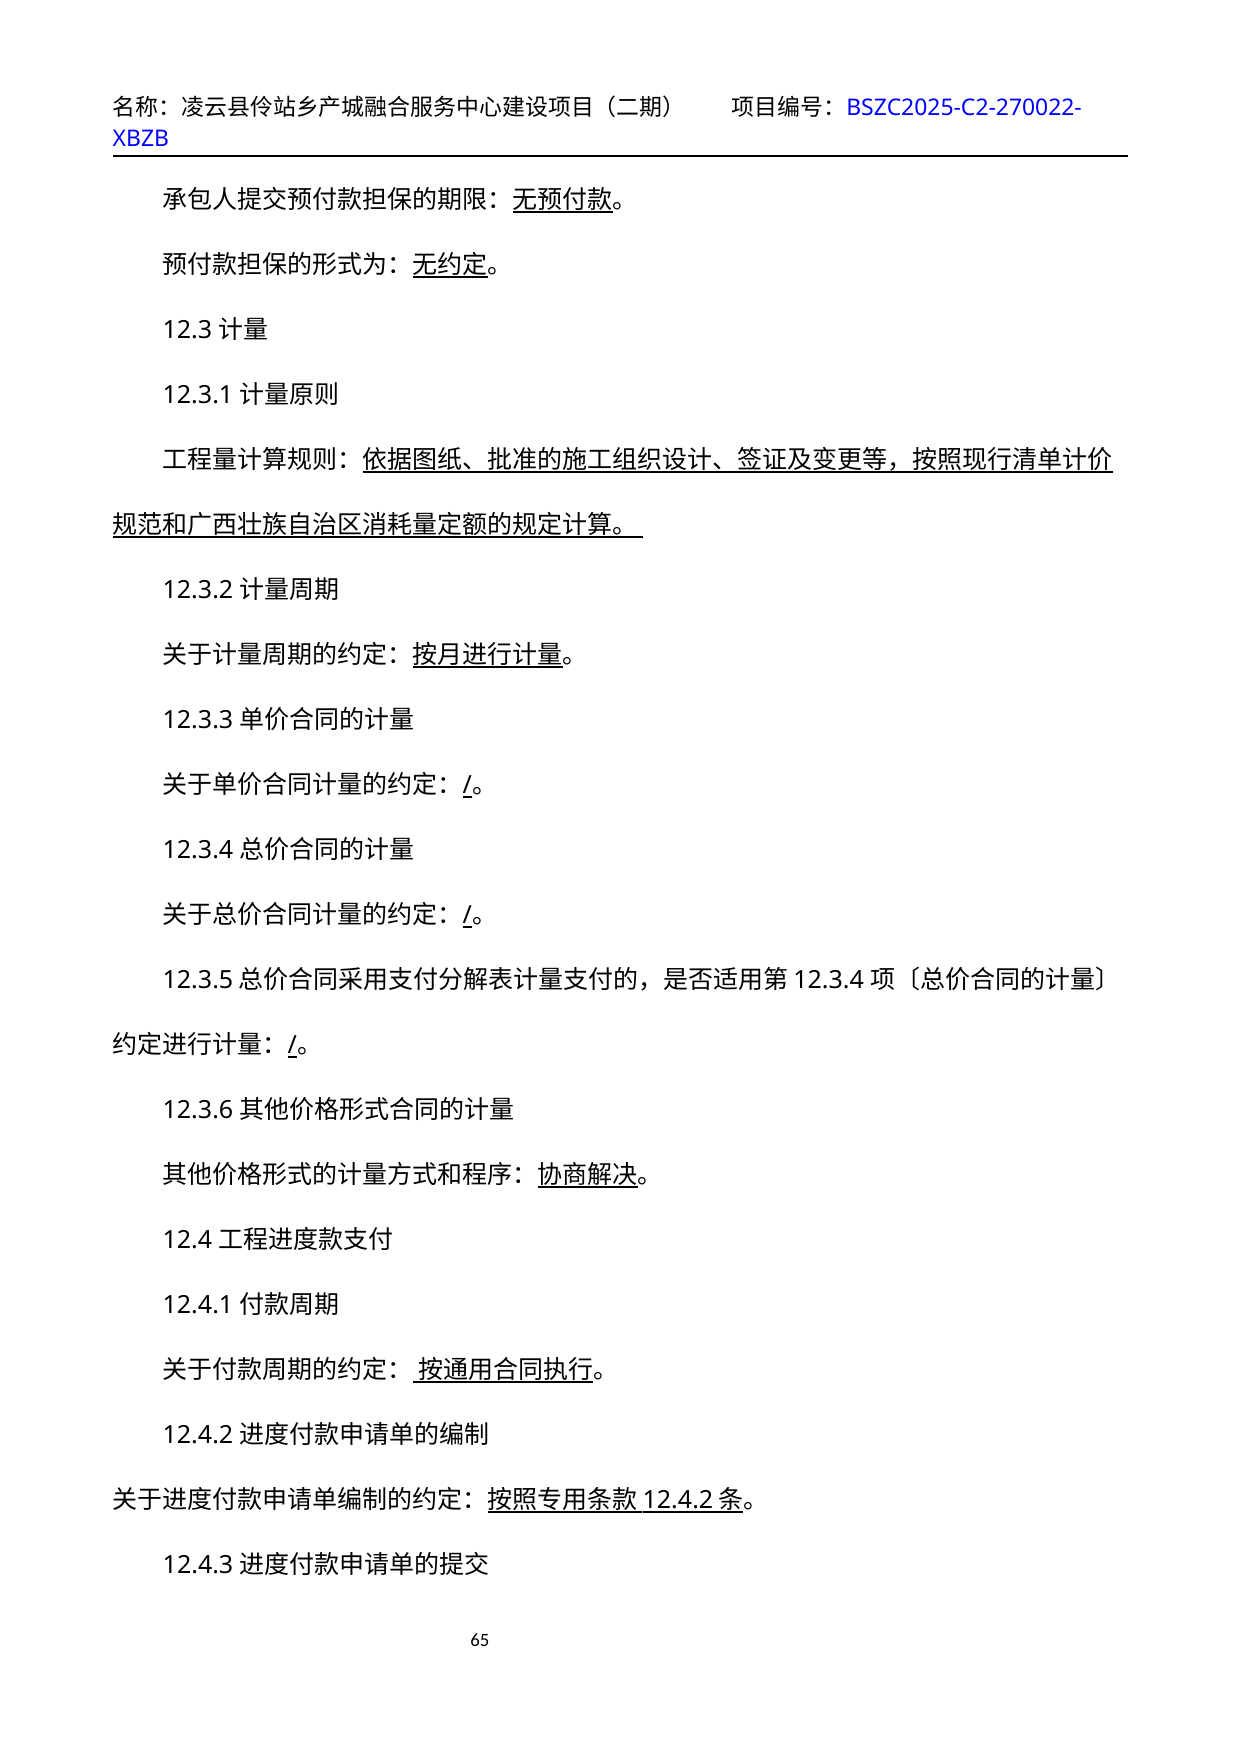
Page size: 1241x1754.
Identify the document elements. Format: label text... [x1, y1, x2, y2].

text 12.3 计量 [112, 295, 1128, 360]
text 12.4.2 进度付款申请单的编制 [112, 1400, 1128, 1465]
text 12.4.1 付款周期 [112, 1270, 1128, 1335]
text 12.3.6 其他价格形式合同的计量 [112, 1075, 1128, 1140]
text 12.3.2 计量周期 [112, 555, 1128, 620]
text 其他价格形式的计量方式和程序：协商解决。 [112, 1140, 1128, 1205]
text 承包人提交预付款担保的期限：无预付款。 [112, 165, 1128, 230]
text 关于总价合同计量的约定：/。 [112, 880, 1128, 945]
text 关于单价合同计量的约定：/。 [112, 750, 1128, 815]
text 12.3.3 单价合同的计量 [112, 685, 1128, 750]
text 12.4 工程进度款支付 [112, 1205, 1128, 1270]
text 关于进度付款申请单编制的约定：按照专用条款12.4.2条。 [112, 1465, 1128, 1530]
text 12.3.4 总价合同的计量 [112, 815, 1128, 880]
text 关于付款周期的约定： 按通用合同执行。 [112, 1335, 1128, 1400]
text 12.3.1 计量原则 [112, 360, 1128, 425]
text 关于计量周期的约定：按月进行计量。 [112, 620, 1128, 685]
text 12.3.5总价合同采用支付分解表计量支付的，是否适用第12.3.4 项〔总价合同的计量〕约定进行计量：/。 [112, 945, 1128, 1075]
text 预付款担保的形式为：无约定。 [112, 230, 1128, 295]
text 工程量计算规则：依据图纸、批准的施工组织设计、签证及变更等，按照现行清单计价规范和广西壮族自治区消耗量定额的规定计算。 [112, 425, 1128, 555]
text 12.4.3 进度付款申请单的提交 [112, 1530, 1128, 1595]
